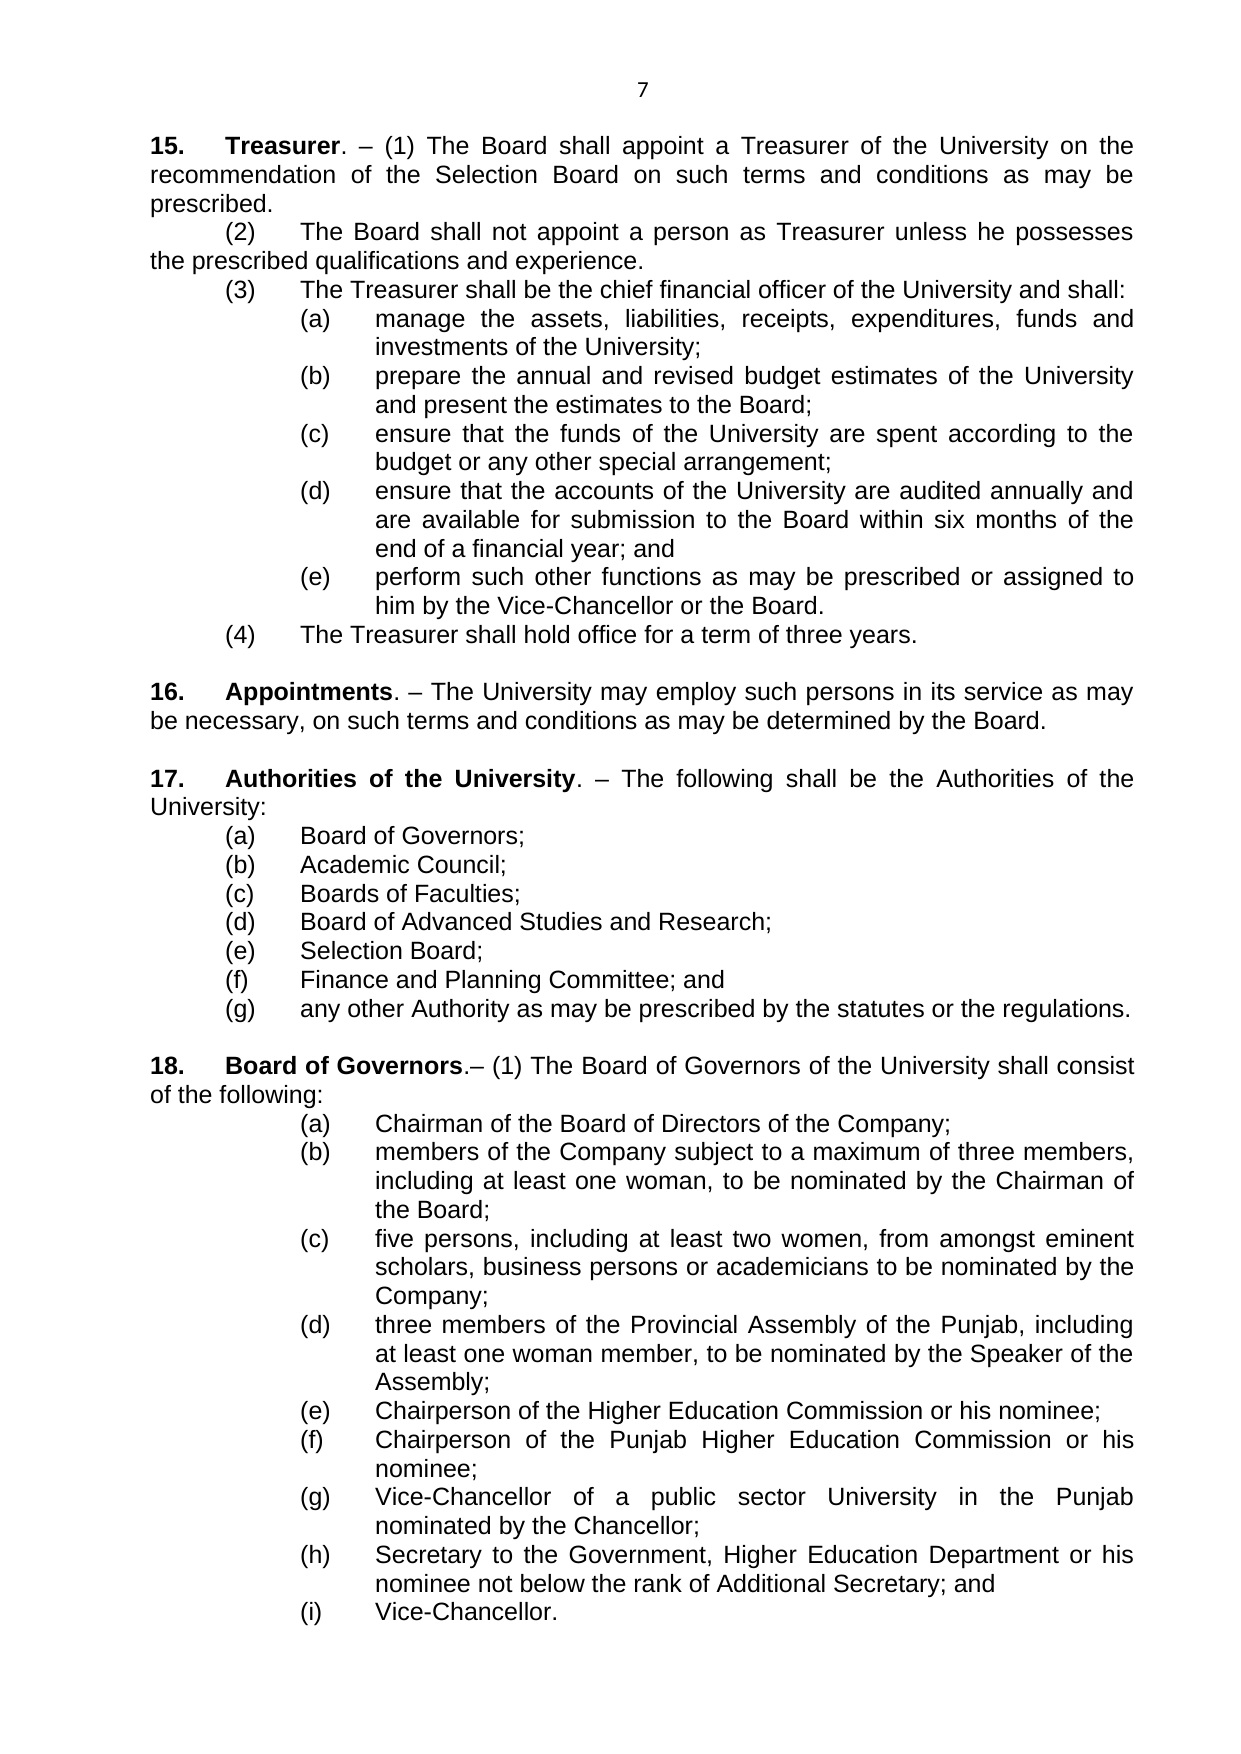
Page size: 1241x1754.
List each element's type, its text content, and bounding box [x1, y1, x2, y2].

text (d) Board of Advanced Studies and Research; [225, 907, 1135, 936]
text (i) Vice-Chancellor. [300, 1597, 1135, 1626]
text (d) three members of the Provincial Assembly of the Punjab, including at least one woman member, to be nominated by the Speaker of the Assembly; [300, 1310, 1135, 1396]
text (b) members of the Company subject to a maximum of three members, including at least one woman, to be nominated by the Chairman of the Board; [300, 1137, 1135, 1223]
text (e) Chairperson of the Higher Education Commission or his nominee; [300, 1396, 1135, 1425]
text (c) five persons, including at least two women, from amongst eminent scholars, business persons or academicians to be nominated by the Company; [300, 1223, 1135, 1310]
text (e) perform such other functions as may be prescribed or assigned to him by the Vice-Chancellor or the Board. [300, 562, 1135, 620]
text (b) Academic Council; [225, 850, 1135, 878]
text (a) Board of Governors; [225, 821, 1135, 850]
text (f) Finance and Planning Committee; and [225, 965, 1135, 993]
text (b) prepare the annual and revised budget estimates of the University and present the estimates to the Board; [300, 361, 1135, 418]
text (g) any other Authority as may be prescribed by the statutes or the regulations. [225, 993, 1135, 1022]
text (a) Chairman of the Board of Directors of the Company; [300, 1108, 1135, 1137]
text (c) ensure that the funds of the University are spent according to the budget or any other special arrangement; [300, 418, 1135, 476]
text (d) ensure that the accounts of the University are audited annually and are available for submission to the Board within six months of the end of a financial year; and [300, 476, 1135, 562]
text 17. Authorities of the University. – The following shall be the Authorities of the University: [150, 763, 1135, 821]
text (e) Selection Board; [225, 936, 1135, 965]
text (g) Vice-Chancellor of a public sector University in the Punjab nominated by the Chancellor; [300, 1482, 1135, 1540]
text 18. Board of Governors.– (1) The Board of Governors of the University shall consist of the following: [150, 1051, 1135, 1108]
text (a) manage the assets, liabilities, receipts, expenditures, funds and investments of the University; [300, 303, 1135, 361]
text (h) Secretary to the Government, Higher Education Department or his nominee not below the rank of Additional Secretary; and [300, 1540, 1135, 1597]
text 16. Appointments. – The University may employ such persons in its service as may be necessary, on such terms and conditions as may be determined by the Board. [150, 677, 1135, 735]
text (3) The Treasurer shall be the chief financial officer of the University and shall: [150, 275, 1135, 303]
text (f) Chairperson of the Punjab Higher Education Commission or his nominee; [300, 1425, 1135, 1482]
text (4) The Treasurer shall hold office for a term of three years. [150, 620, 1135, 648]
text (2) The Board shall not appoint a person as Treasurer unless he possesses the prescribed qualifications and experience. [150, 217, 1135, 275]
text 15. Treasurer. – (1) The Board shall appoint a Treasurer of the University on the recommendation of the Selection Board on such terms and conditions as may be prescribed. [150, 131, 1135, 217]
text (c) Boards of Faculties; [225, 878, 1135, 907]
